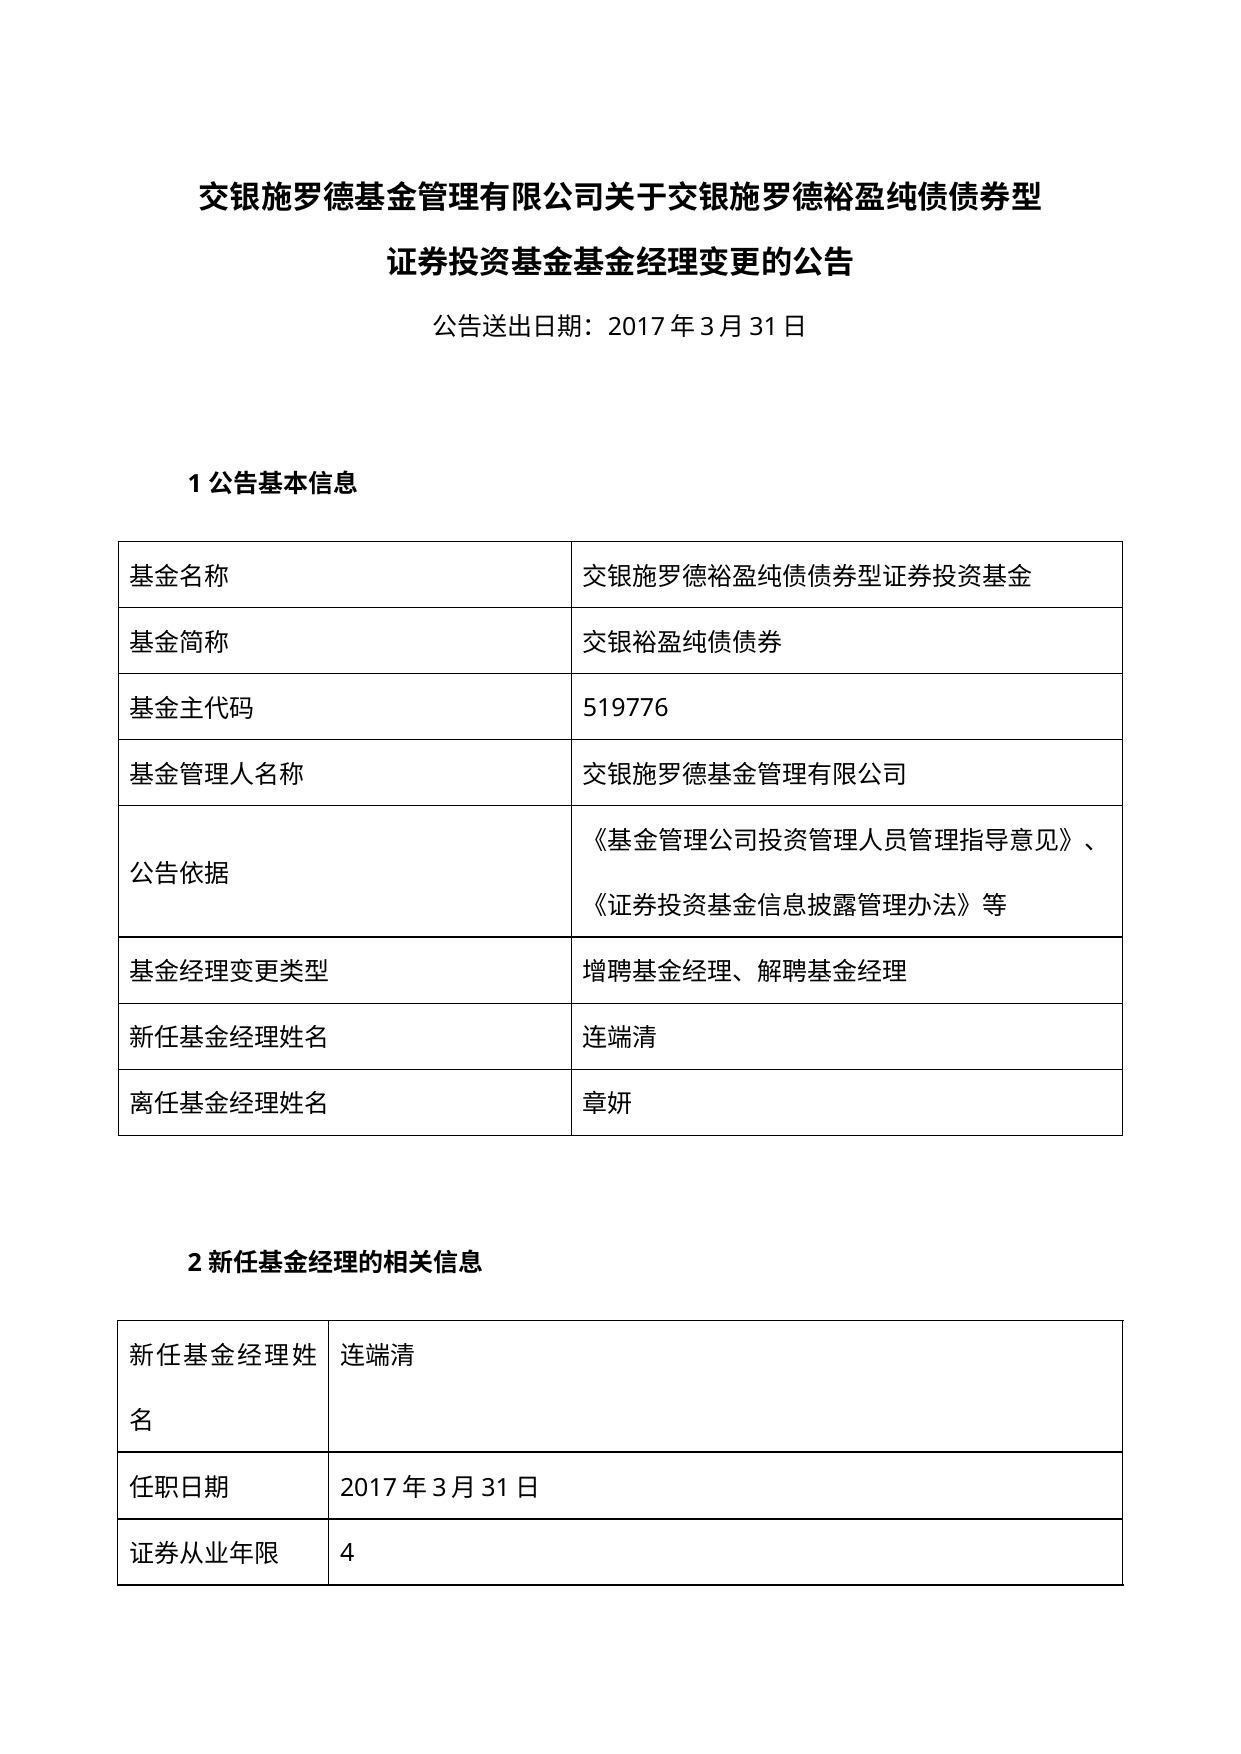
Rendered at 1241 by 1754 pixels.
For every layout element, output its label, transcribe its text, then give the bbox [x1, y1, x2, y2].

table_cell 基金简称 [119, 608, 571, 673]
table_cell 《基金管理公司投资管理人员管理指导意见》、《证券投资基金信息披露管理办法》等 [572, 806, 1122, 936]
table_cell 4 [329, 1520, 1122, 1584]
table_cell 公告依据 [119, 806, 571, 936]
table_cell 基金经理变更类型 [119, 938, 571, 1002]
table_cell 基金管理人名称 [119, 740, 571, 805]
table_cell 连端清 [572, 1004, 1122, 1068]
table_cell 新任基金经理姓名 [119, 1004, 571, 1068]
table_cell 增聘基金经理、解聘基金经理 [572, 938, 1122, 1002]
table_cell 任职日期 [118, 1453, 328, 1518]
table_header 新任基金经理姓名 [118, 1321, 328, 1451]
table_cell 交银施罗德基金管理有限公司 [572, 740, 1122, 805]
subtitle 2 新任基金经理的相关信息 [187, 1228, 1053, 1293]
table_cell 离任基金经理姓名 [119, 1070, 571, 1134]
table_cell 交银裕盈纯债债券 [572, 608, 1122, 673]
text 交银施罗德基金管理有限公司关于交银施罗德裕盈纯债债券型证券投资基金基金经理变更的公告 [187, 162, 1053, 292]
table_cell 章妍 [572, 1070, 1122, 1134]
table_cell 2017年3月31日 [329, 1453, 1122, 1518]
table_header 交银施罗德裕盈纯债债券型证券投资基金 [572, 542, 1122, 607]
table_header 连端清 [329, 1321, 1122, 1451]
table_cell 基金主代码 [119, 674, 571, 739]
text 公告送出日期：2017年3月31日 [187, 292, 1053, 357]
table_cell 519776 [572, 674, 1122, 739]
subtitle 1 公告基本信息 [187, 449, 1053, 514]
table_cell 证券从业年限 [118, 1520, 328, 1584]
table_header 基金名称 [119, 542, 571, 607]
